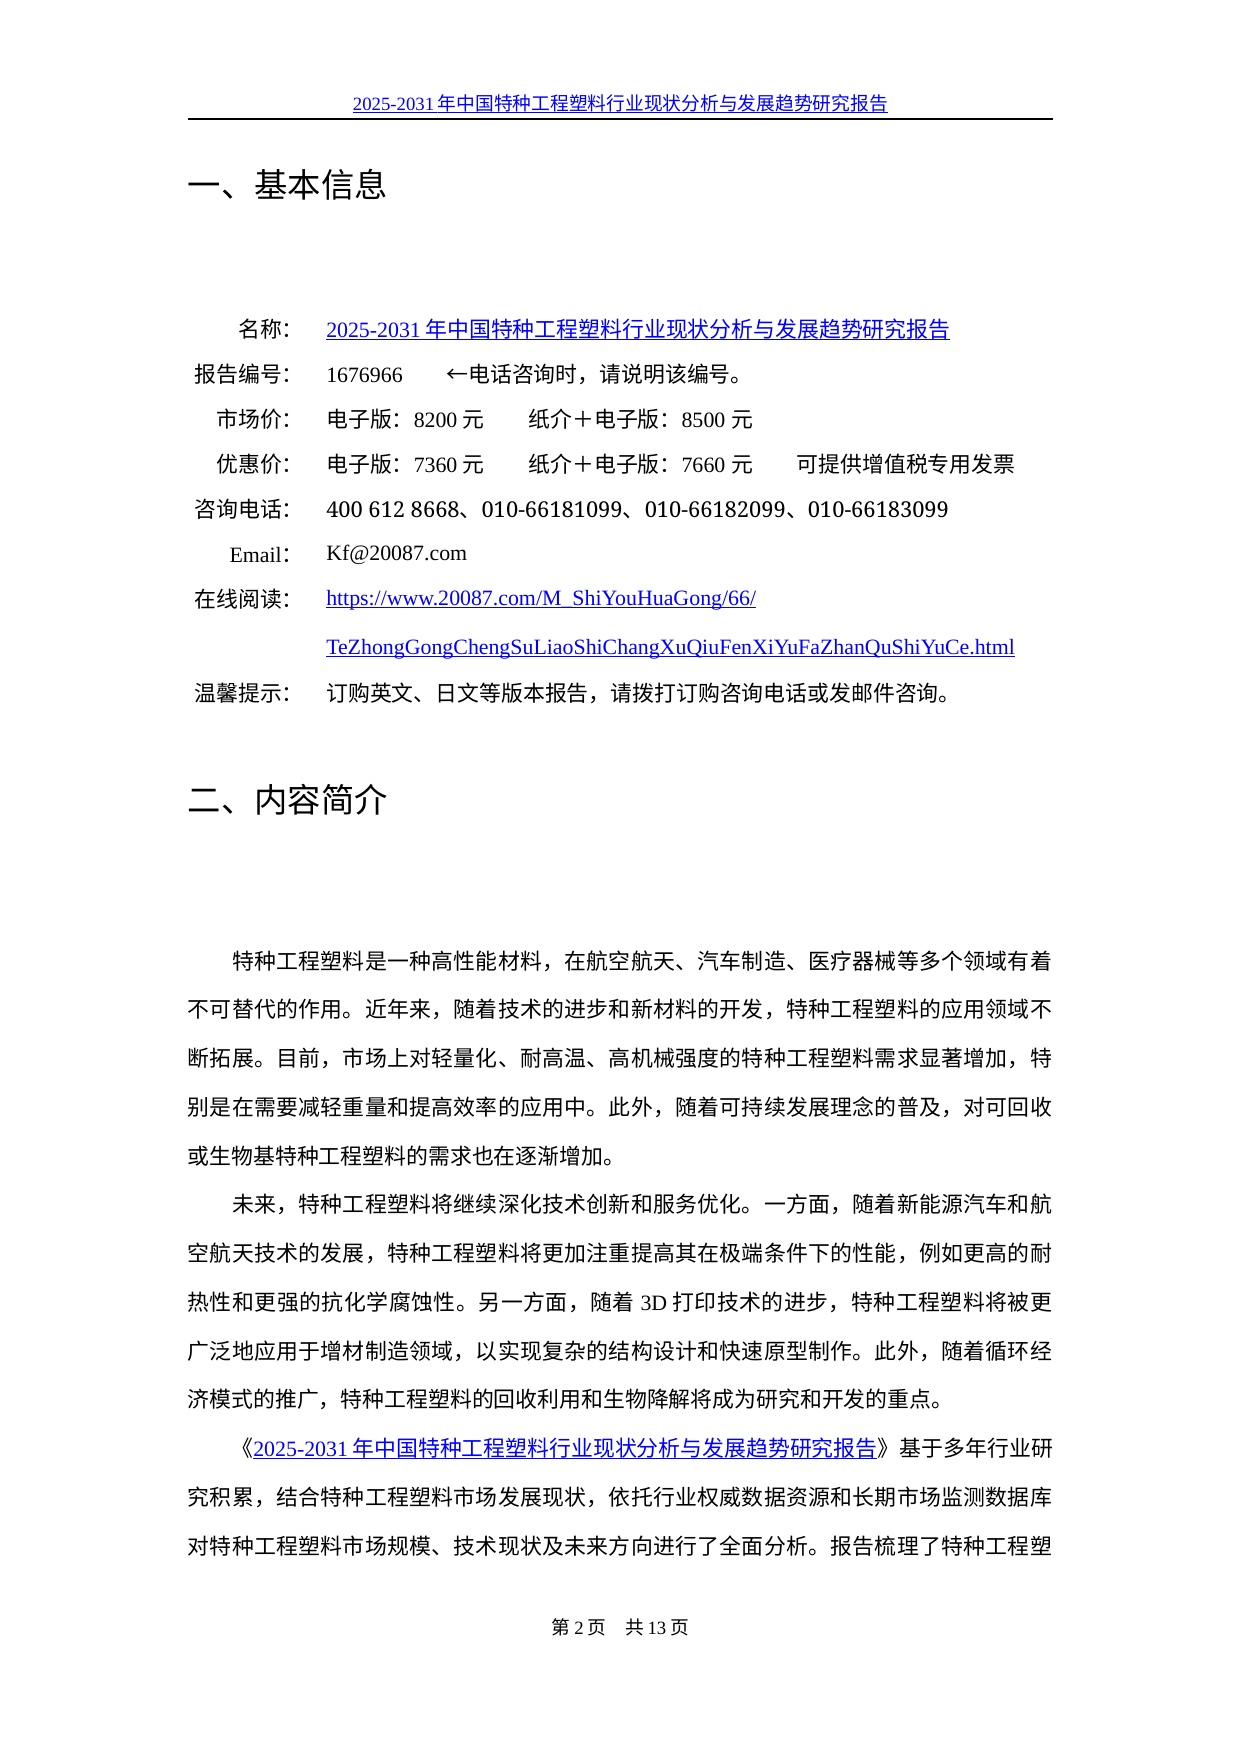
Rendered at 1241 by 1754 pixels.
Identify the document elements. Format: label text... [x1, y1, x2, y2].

table_cell Kf@20087.com [315, 537, 1073, 582]
table_header 2025-2031年中国特种工程塑料行业现状分析与发展趋势研究报告 [315, 312, 1073, 357]
table_cell 在线阅读： [167, 582, 315, 675]
table_cell 温馨提示： [167, 675, 315, 720]
title 一、基本信息 [187, 150, 1053, 215]
table_cell 电子版：8200 元 纸介＋电子版：8500 元 [315, 402, 1073, 447]
table_cell 订购英文、日文等版本报告，请拨打订购咨询电话或发邮件咨询。 [315, 675, 1073, 720]
table_cell 市场价： [167, 402, 315, 447]
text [187, 943, 1053, 1561]
table_cell Email： [167, 537, 315, 582]
table_cell 优惠价： [167, 447, 315, 492]
table_cell 400 612 8668、010-66181099、010-66182099、010-66183099 [315, 492, 1073, 537]
table_cell [315, 582, 1073, 675]
table_cell 电子版：7360 元 纸介＋电子版：7660 元 可提供增值税专用发票 [315, 447, 1073, 492]
table_header 名称： [167, 312, 315, 357]
title 二、内容简介 [187, 766, 1053, 831]
table_cell 1676966 ←电话咨询时，请说明该编号。 [315, 357, 1073, 402]
table_cell 咨询电话： [167, 492, 315, 537]
table_cell 报告编号： [167, 357, 315, 402]
